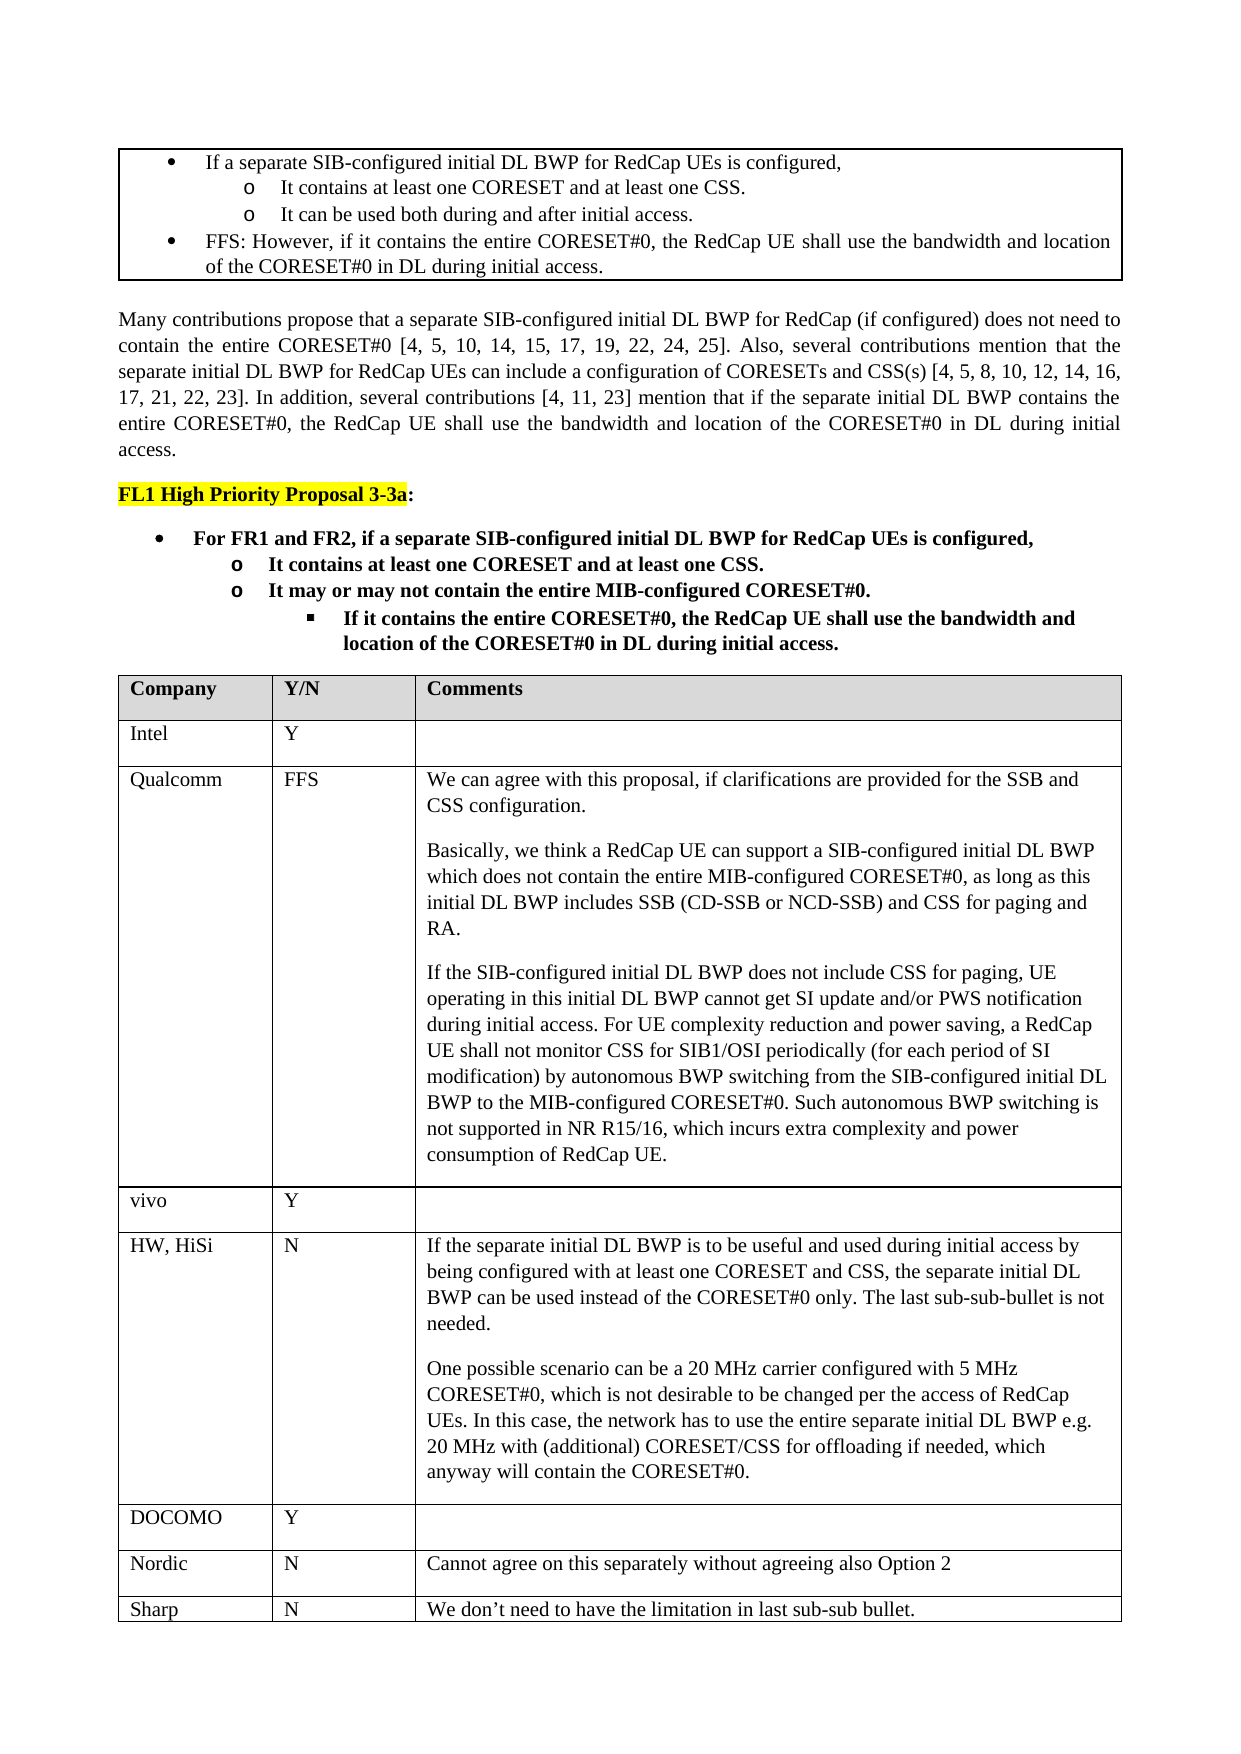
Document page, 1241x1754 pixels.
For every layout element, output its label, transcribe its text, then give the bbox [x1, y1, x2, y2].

table_header Company [119, 676, 272, 720]
table_cell DOCOMO [119, 1505, 272, 1550]
table_cell Y [273, 1188, 415, 1232]
text Many contributions propose that a separate SIB-configured initial DL BWP for RedCap (if configured) does not need to contain the entire CORESET#0 [4, 5, 10, 14, 15, 17, 19, 22, 24, 25]. Also, several contributions mention that the separate initial DL BWP for RedCap UEs can include a configuration of CORESETs and CSS(s) [4, 5, 8, 10, 12, 14, 16, 17, 21, 22, 23]. In addition, several contributions [4, 11, 23] mention that if the separate initial DL BWP contains the entire CORESET#0, the RedCap UE shall use the bandwidth and location of the CORESET#0 in DL during initial access. [118, 281, 1122, 461]
table_cell Nordic [119, 1551, 272, 1596]
table_cell [416, 1505, 1121, 1550]
table_cell Y [273, 1505, 415, 1550]
table_cell Intel [119, 721, 272, 766]
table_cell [416, 1597, 1121, 1621]
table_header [120, 150, 1121, 279]
table_cell vivo [119, 1188, 272, 1232]
text FL1 High Priority Proposal 3-3a: [407, 482, 1122, 506]
table_cell N [273, 1551, 415, 1596]
list It contains at least one CORESET and at least one CSS. [231, 551, 1122, 577]
table_cell HW, HiSi [119, 1233, 272, 1504]
table_cell Cannot agree on this separately without agreeing also Option 2 [416, 1551, 1121, 1596]
table_cell N [273, 1597, 415, 1621]
table_header Comments [416, 676, 1121, 720]
table_cell [416, 1188, 1121, 1232]
table_cell N [273, 1233, 415, 1504]
table_cell [416, 721, 1121, 766]
table_header Y/N [273, 676, 415, 720]
list It may or may not contain the entire MIB-configured CORESET#0. [231, 578, 1122, 604]
table_cell If the separate initial DL BWP is to be useful and used during initial access by being configured with at least one CORESET and CSS, the separate initial DL BWP can be used instead of the CORESET#0 only. The last sub-sub-bullet is not needed. One possible scenario can be a 20 MHz carrier configured with 5 MHz CORESET#0, which is not desirable to be changed per the access of RedCap UEs. In this case, the network has to use the entire separate initial DL BWP e.g. 20 MHz with (additional) CORESET/CSS for offloading if needed, which anyway will contain the CORESET#0. [416, 1233, 1121, 1504]
table_cell Y [273, 721, 415, 766]
list For FR1 and FR2, if a separate SIB-configured initial DL BWP for RedCap UEs is configured, [156, 526, 1122, 550]
list If it contains the entire CORESET#0, the RedCap UE shall use the bandwidth and location of the CORESET#0 in DL during initial access. [306, 605, 1122, 655]
table_cell We can agree with this proposal, if clarifications are provided for the SSB and CSS configuration. Basically, we think a RedCap UE can support a SIB-configured initial DL BWP which does not contain the entire MIB-configured CORESET#0, as long as this initial DL BWP includes SSB (CD-SSB or NCD-SSB) and CSS for paging and RA. If the SIB-configured initial DL BWP does not include CSS for paging, UE operating in this initial DL BWP cannot get SI update and/or PWS notification during initial access. For UE complexity reduction and power saving, a RedCap UE shall not monitor CSS for SIB1/OSI periodically (for each period of SI modification) by autonomous BWP switching from the SIB-configured initial DL BWP to the MIB-configured CORESET#0. Such autonomous BWP switching is not supported in NR R15/16, which incurs extra complexity and power consumption of RedCap UE. [416, 767, 1121, 1186]
table_cell Sharp [119, 1597, 272, 1621]
table_cell FFS [273, 767, 415, 1186]
table_cell Qualcomm [119, 767, 272, 1186]
